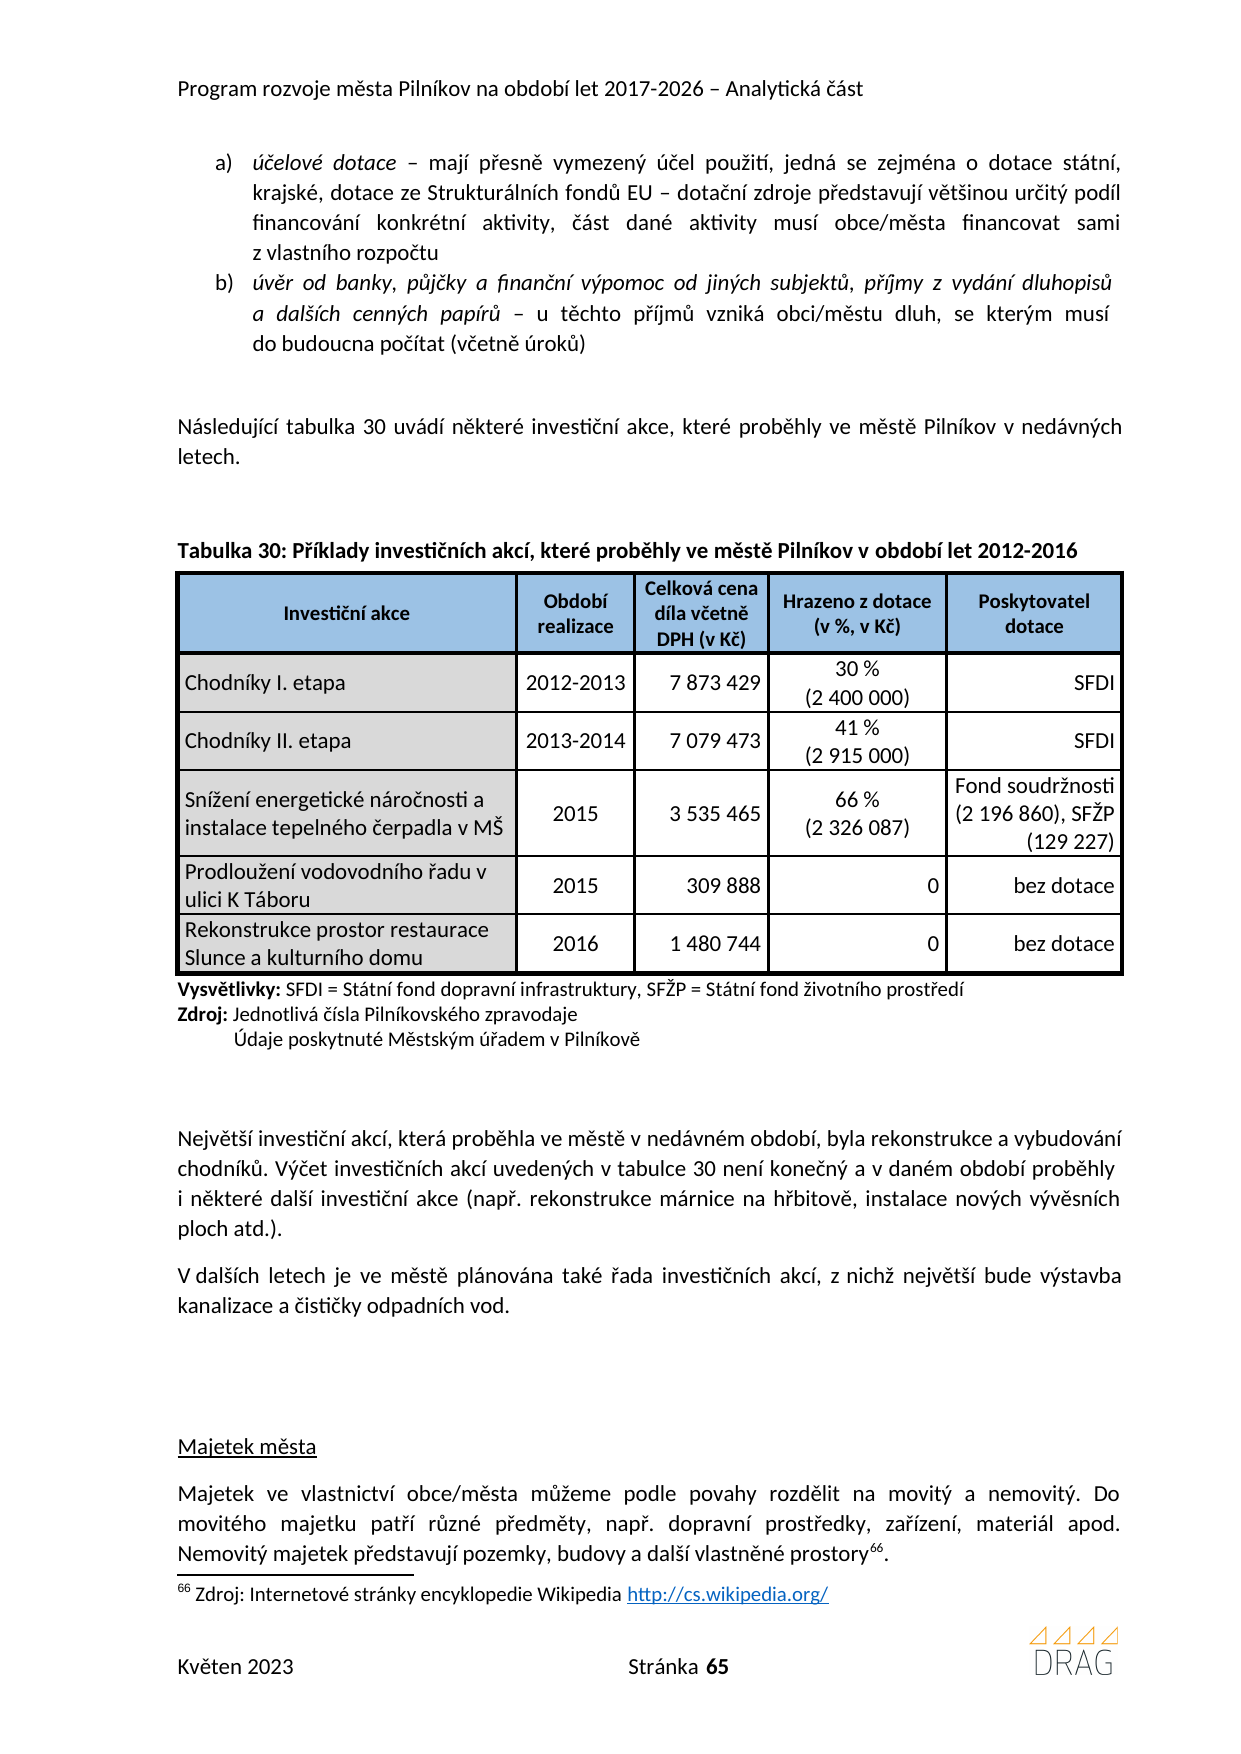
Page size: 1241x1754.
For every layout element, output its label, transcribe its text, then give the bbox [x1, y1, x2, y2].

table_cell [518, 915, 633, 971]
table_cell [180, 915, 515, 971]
text Zdroj: Jednotlivá čísla Pilníkovského zpravodaje [177, 1001, 1122, 1027]
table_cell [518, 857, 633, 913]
text Největší investiční akcí, která proběhla ve městě v nedávném období, byla rekonstrukce a vybudování chodníků. Výčet investičních akcí uvedených v tabulce 30 není konečný a v daném období proběhly i některé další investiční akce (např. rekonstrukce márnice na hřbitově, instalace nových vývěsních ploch atd.). [177, 1124, 1122, 1243]
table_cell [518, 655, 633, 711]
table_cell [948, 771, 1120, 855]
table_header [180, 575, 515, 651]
text Majetek města [177, 1432, 1122, 1460]
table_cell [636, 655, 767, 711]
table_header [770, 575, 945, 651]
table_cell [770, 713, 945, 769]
text Údaje poskytnuté Městským úřadem v Pilníkově [177, 1027, 1122, 1052]
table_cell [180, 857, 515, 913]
list účelové dotace – mají přesně vymezený účel použití, jedná se zejména o dotace státní, krajské, dotace ze Strukturálních fondů EU – dotační zdroje představují většinou určitý podíl financování konkrétní aktivity, část dané aktivity musí obce/města financovat sami z vlastního rozpočtu [215, 148, 1122, 266]
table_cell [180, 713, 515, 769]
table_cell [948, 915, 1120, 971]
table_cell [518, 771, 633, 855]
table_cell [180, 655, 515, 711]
text V dalších letech je ve městě plánována také řada investičních akcí, z nichž největší bude výstavba kanalizace a čističky odpadních vod. [177, 1261, 1122, 1320]
text Majetek ve vlastnictví obce/města můžeme podle povahy rozdělit na movitý a nemovitý. Do movitého majetku patří různé předměty, např. dopravní prostředky, zařízení, materiál apod. Nemovitý majetek představují pozemky, budovy a další vlastněné prostory. [177, 1479, 1122, 1568]
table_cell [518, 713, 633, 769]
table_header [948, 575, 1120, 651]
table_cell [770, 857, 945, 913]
picture [1029, 1626, 1118, 1675]
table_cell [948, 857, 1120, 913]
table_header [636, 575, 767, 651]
text Následující tabulka 30 uvádí některé investiční akce, které proběhly ve městě Pilníkov v nedávných letech. [177, 412, 1122, 471]
text Tabulka 30: Příklady investičních akcí, které proběhly ve městě Pilníkov v období let 2012-2016 [177, 536, 1122, 564]
list úvěr od banky, půjčky a finanční výpomoc od jiných subjektů, příjmy z vydání dluhopisů a dalších cenných papírů – u těchto příjmů vzniká obci/městu dluh, se kterým musí do budoucna počítat (včetně úroků) [215, 268, 1122, 357]
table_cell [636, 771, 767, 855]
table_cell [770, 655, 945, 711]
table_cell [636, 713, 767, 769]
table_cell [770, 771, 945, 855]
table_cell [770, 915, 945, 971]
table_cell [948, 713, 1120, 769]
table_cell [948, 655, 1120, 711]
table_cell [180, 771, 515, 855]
text Vysvětlivky: SFDI = Státní fond dopravní infrastruktury, SFŽP = Státní fond životního prostředí [177, 976, 1122, 1001]
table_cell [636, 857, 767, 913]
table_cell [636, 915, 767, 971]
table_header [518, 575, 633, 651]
